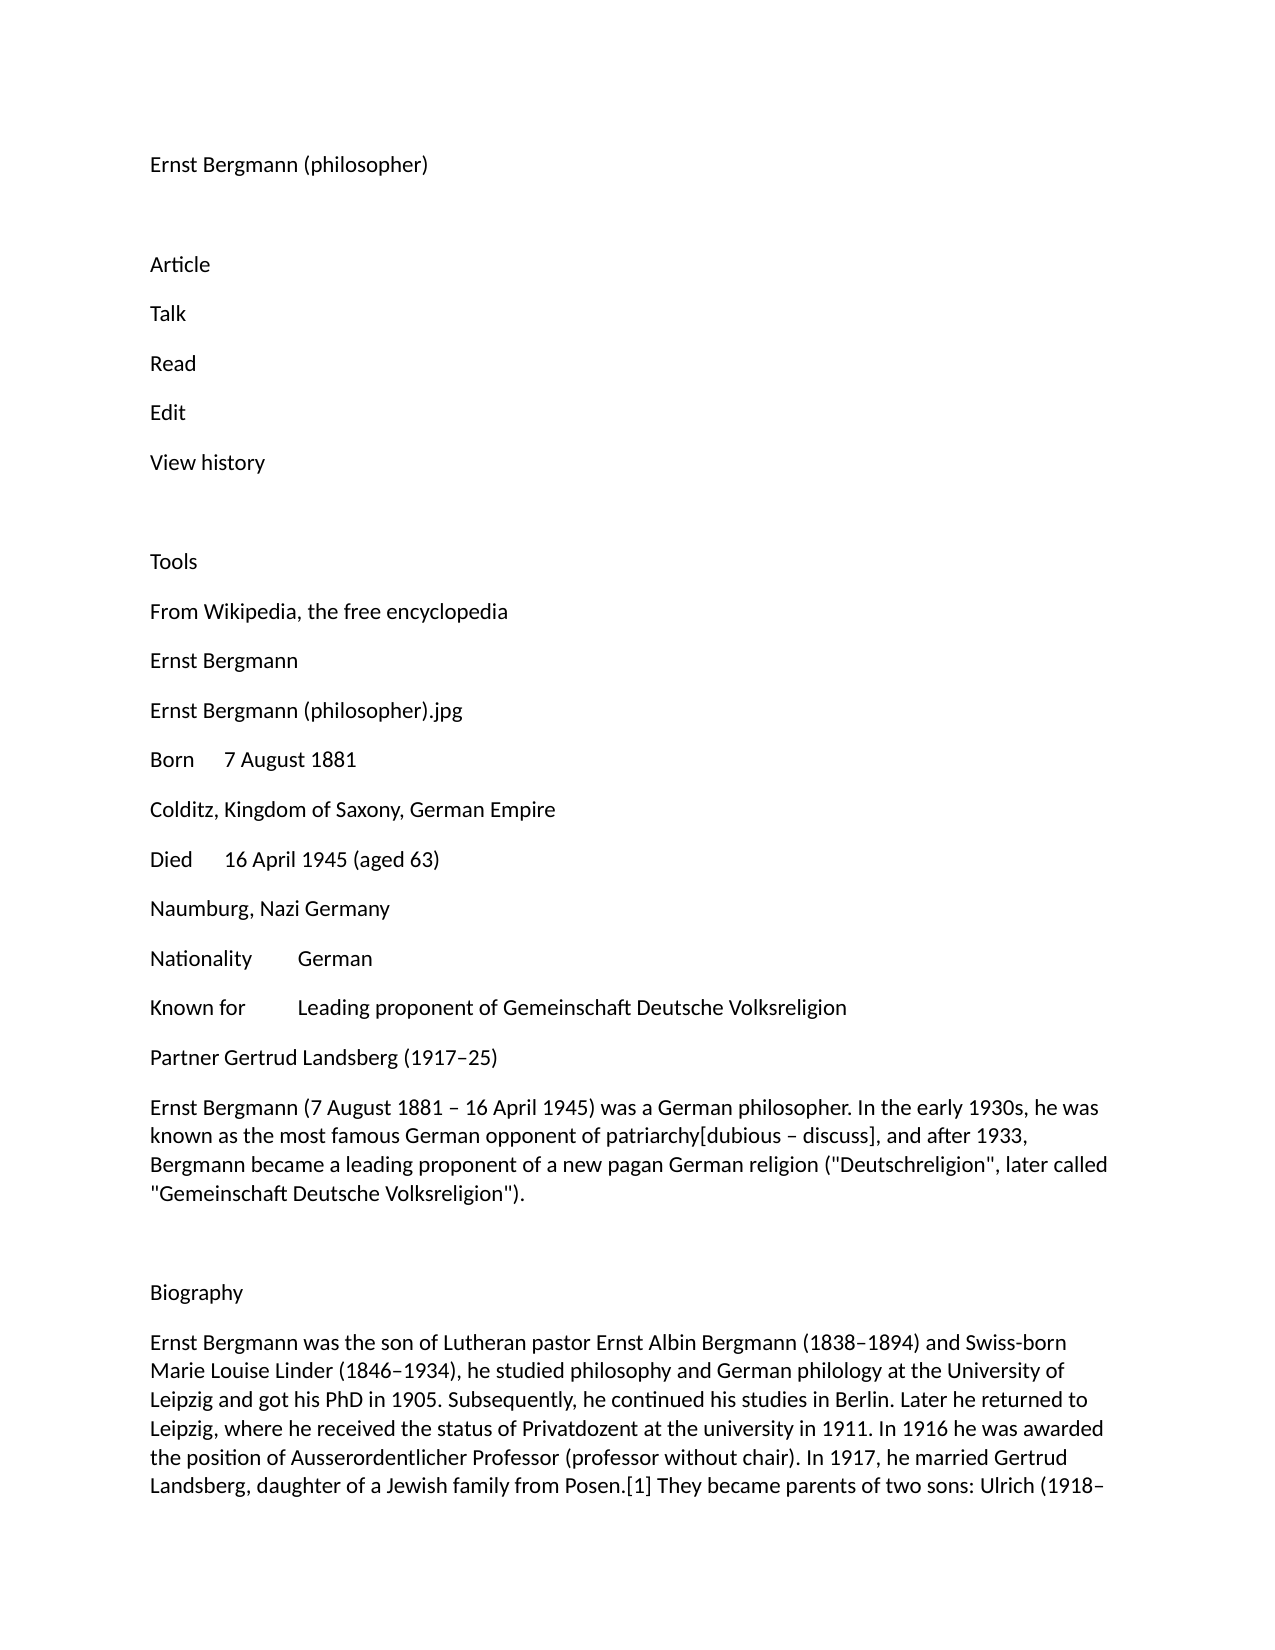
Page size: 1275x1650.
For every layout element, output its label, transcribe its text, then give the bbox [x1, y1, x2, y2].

text Ernst Bergmann (7 August 1881 – 16 April 1945) was a German philosopher. In the early 1930s, he was known as the most famous German opponent of patriarchy[dubious – discuss], and after 1933, Bergmann became a leading proponent of a new pagan German religion ("Deutschreligion", later called "Gemeinschaft Deutsche Volksreligion"). [150, 1092, 1125, 1207]
text Known for Leading proponent of Gemeinschaft Deutsche Volksreligion [150, 993, 1125, 1022]
text Article [150, 249, 1125, 278]
text Naumburg, Nazi Germany [150, 894, 1125, 922]
text Tools [150, 547, 1125, 575]
text Died 16 April 1945 (aged 63) [150, 844, 1125, 873]
text Nationality German [150, 943, 1125, 972]
text Ernst Bergmann [150, 646, 1125, 674]
text Ernst Bergmann (philosopher).jpg [150, 695, 1125, 724]
text View history [150, 447, 1125, 476]
text From Wikipedia, the free encyclopedia [150, 596, 1125, 625]
text Biography [150, 1277, 1125, 1306]
text Read [150, 348, 1125, 377]
text Ernst Bergmann (philosopher) [150, 150, 1125, 179]
text Born 7 August 1881 [150, 745, 1125, 774]
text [150, 1327, 1125, 1499]
text Colditz, Kingdom of Saxony, German Empire [150, 794, 1125, 823]
text Talk [150, 299, 1125, 327]
text Edit [150, 398, 1125, 427]
text Partner Gertrud Landsberg (1917–25) [150, 1042, 1125, 1071]
